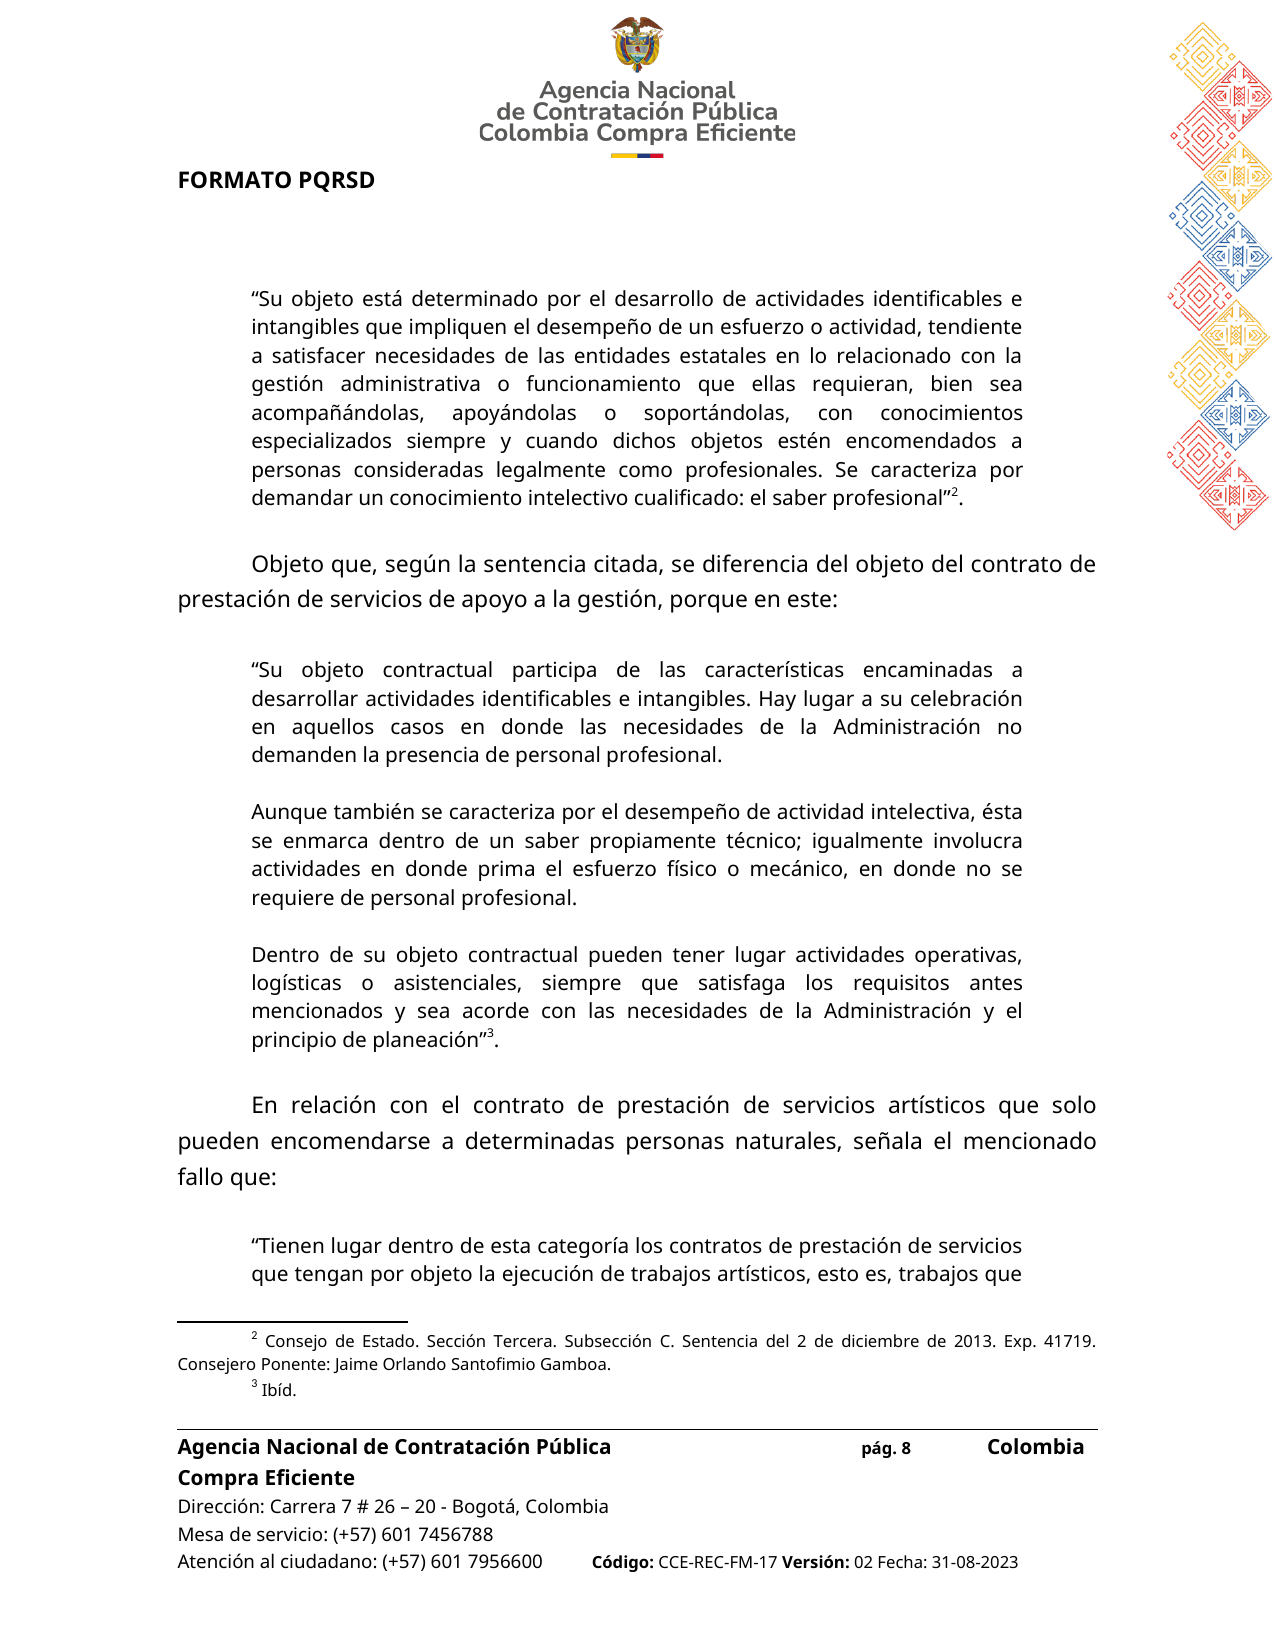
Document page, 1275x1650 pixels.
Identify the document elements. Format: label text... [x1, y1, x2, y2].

text Objeto que, según la sentencia citada, se diferencia del objeto del contrato de prestación de servicios de apoyo a la gestión, porque en este: [177, 547, 1098, 615]
text Dentro de su objeto contractual pueden tener lugar actividades operativas, logísticas o asistenciales, siempre que satisfaga los requisitos antes mencionados y sea acorde con las necesidades de la Administración y el principio de planeación”. [251, 940, 1024, 1053]
text Aunque también se caracteriza por el desempeño de actividad intelectiva, ésta se enmarca dentro de un saber propiamente técnico; igualmente involucra actividades en donde prima el esfuerzo físico o mecánico, en donde no se requiere de personal profesional. [251, 797, 1024, 911]
picture [479, 17, 796, 158]
text “Su objeto está determinado por el desarrollo de actividades identificables e intangibles que impliquen el desempeño de un esfuerzo o actividad, tendiente a satisfacer necesidades de las entidades estatales en lo relacionado con la gestión administrativa o funcionamiento que ellas requieran, bien sea acompañándolas, apoyándolas o soportándolas, con conocimientos especializados siempre y cuando dichos objetos estén encomendados a personas consideradas legalmente como profesionales. Se caracteriza por demandar un conocimiento intelectivo cualificado: el saber profesional”. [251, 284, 1024, 512]
text “Su objeto contractual participa de las características encaminadas a desarrollar actividades identificables e intangibles. Hay lugar a su celebración en aquellos casos en donde las necesidades de la Administración no demanden la presencia de personal profesional. [251, 655, 1024, 769]
text En relación con el contrato de prestación de servicios artísticos que solo pueden encomendarse a determinadas personas naturales, señala el mencionado fallo que: [177, 1089, 1098, 1192]
picture [1165, 22, 1272, 528]
